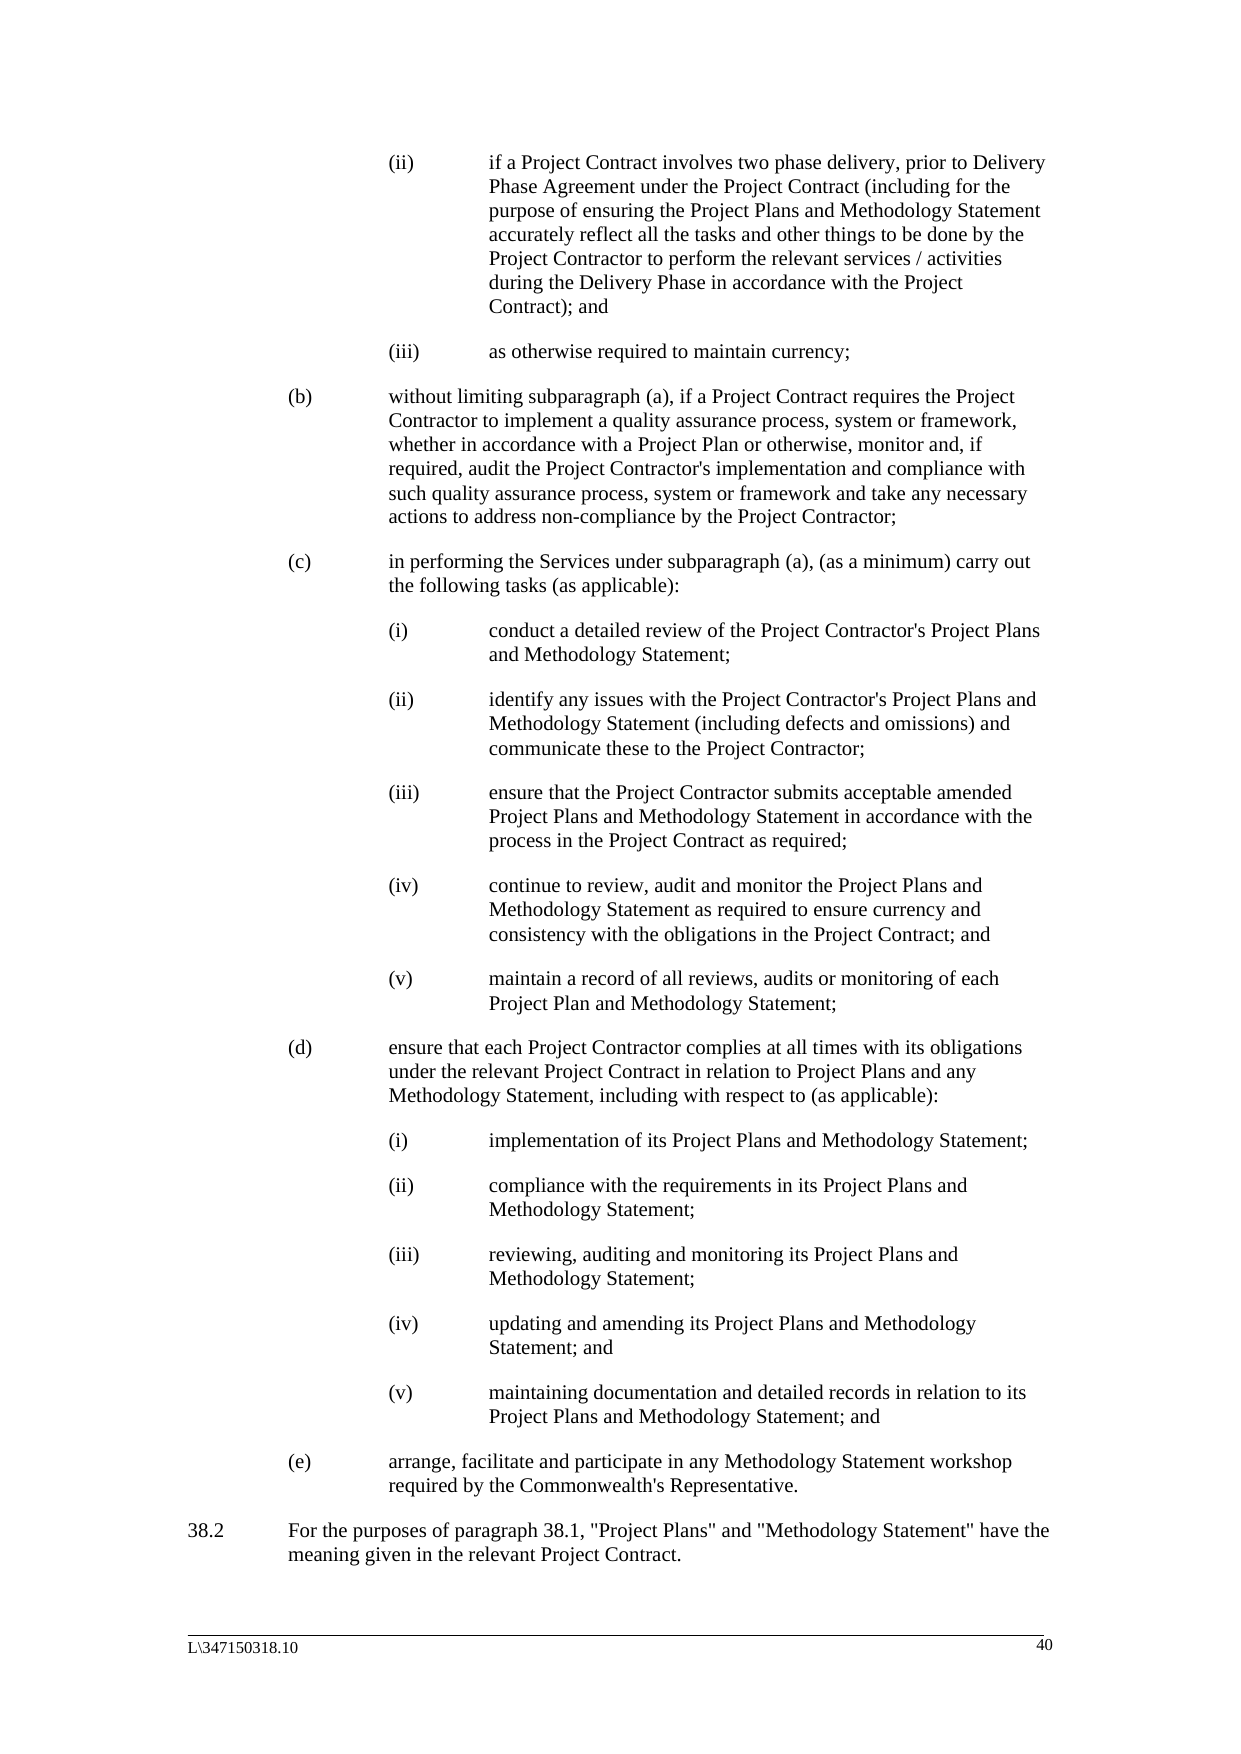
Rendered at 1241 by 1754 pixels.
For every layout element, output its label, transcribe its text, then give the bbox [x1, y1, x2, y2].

text arrange, facilitate and participate in any Methodology Statement workshop required by the Commonwealth's Representative. [288, 1449, 1053, 1497]
text continue to review, audit and monitor the Project Plans and Methodology Statement as required to ensure currency and consistency with the obligations in the Project Contract; and [388, 873, 1053, 946]
text compliance with the requirements in its Project Plans and Methodology Statement; [388, 1173, 1053, 1221]
text if a Project Contract involves two phase delivery, prior to Delivery Phase Agreement under the Project Contract (including for the purpose of ensuring the Project Plans and Methodology Statement accurately reflect all the tasks and other things to be done by the Project Contractor to perform the relevant services / activities during the Delivery Phase in accordance with the Project Contract); and [388, 150, 1053, 318]
text maintain a record of all reviews, audits or monitoring of each Project Plan and Methodology Statement; [388, 966, 1053, 1014]
text updating and amending its Project Plans and Methodology Statement; and [388, 1311, 1053, 1359]
text identify any issues with the Project Contractor's Project Plans and Methodology Statement (including defects and omissions) and communicate these to the Project Contractor; [388, 687, 1053, 759]
text implementation of its Project Plans and Methodology Statement; [388, 1128, 1053, 1152]
text as otherwise required to maintain currency; [388, 339, 1053, 363]
text in performing the Services under subparagraph (a), (as a minimum) carry out the following tasks (as applicable): [288, 549, 1053, 597]
text maintaining documentation and detailed records in relation to its Project Plans and Methodology Statement; and [388, 1380, 1053, 1428]
text ensure that the Project Contractor submits acceptable amended Project Plans and Methodology Statement in accordance with the process in the Project Contract as required; [388, 780, 1053, 852]
text without limiting subparagraph (a), if a Project Contract requires the Project Contractor to implement a quality assurance process, system or framework, whether in accordance with a Project Plan or otherwise, monitor and, if required, audit the Project Contractor's implementation and compliance with such quality assurance process, system or framework and take any necessary actions to address non-compliance by the Project Contractor; [288, 384, 1053, 528]
text reviewing, auditing and monitoring its Project Plans and Methodology Statement; [388, 1242, 1053, 1290]
text ensure that each Project Contractor complies at all times with its obligations under the relevant Project Contract in relation to Project Plans and any Methodology Statement, including with respect to (as applicable): [288, 1035, 1053, 1107]
text conduct a detailed review of the Project Contractor's Project Plans and Methodology Statement; [388, 618, 1053, 666]
text For the purposes of paragraph 38.1, "Project Plans" and "Methodology Statement" have the meaning given in the relevant Project Contract. [187, 1518, 1053, 1566]
